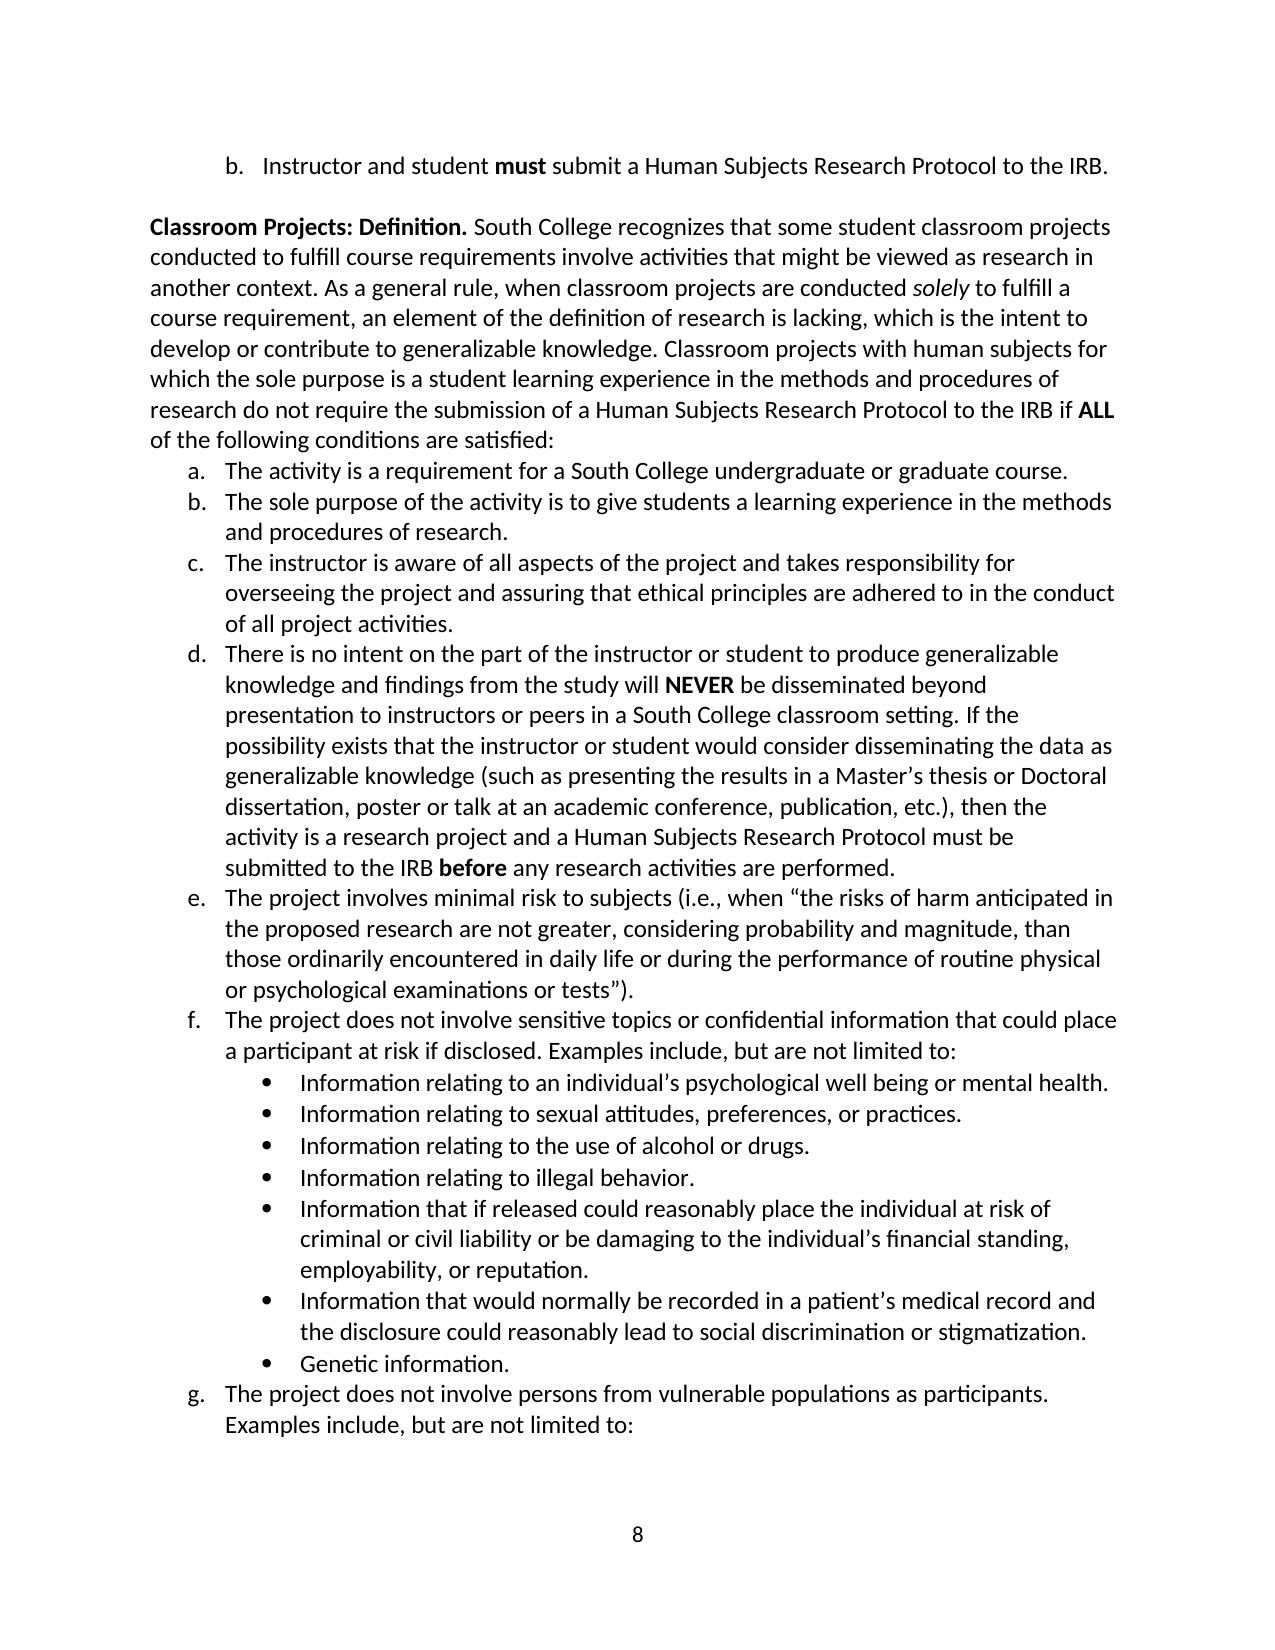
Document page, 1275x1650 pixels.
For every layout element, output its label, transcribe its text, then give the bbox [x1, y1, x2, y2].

list The activity is a requirement for a South College undergraduate or graduate course. [187, 455, 1135, 486]
list Information relating to sexual attitudes, preferences, or practices. [262, 1097, 1135, 1129]
list Information relating to the use of alcohol or drugs. [262, 1129, 1135, 1161]
list Instructor and student must submit a Human Subjects Research Protocol to the IRB. [225, 150, 1135, 181]
list Information that if released could reasonably place the individual at risk of criminal or civil liability or be damaging to the individual’s financial standing, employability, or reputation. [262, 1193, 1071, 1284]
list Information that would normally be recorded in a patient’s medical record and [262, 1284, 1135, 1316]
list The instructor is aware of all aspects of the project and takes responsibility for overseeing the project and assuring that ethical principles are adhered to in the conduct of all project activities. [187, 547, 1118, 638]
list Genetic information. [262, 1347, 1135, 1378]
list Information relating to an individual’s psychological well being or mental health. [262, 1066, 1135, 1097]
list The project does not involve sensitive topics or confidential information that could place a participant at risk if disclosed. Examples include, but are not limited to: [187, 1004, 1118, 1066]
list Information relating to illegal behavior. [262, 1161, 1135, 1193]
list The project involves minimal risk to subjects (i.e., when “the risks of harm anticipated in the proposed research are not greater, considering probability and magnitude, than those ordinarily encountered in daily life or during the performance of routine physical or psychological examinations or tests”). [187, 882, 1118, 1004]
list The sole purpose of the activity is to give students a learning experience in the methods and procedures of research. [187, 486, 1116, 547]
text Classroom Projects: Definition. South College recognizes that some student classroom projects conducted to fulfill course requirements involve activities that might be viewed as research in another context. As a general rule, when classroom projects are conducted solely to fulfill a course requirement, an element of the definition of research is lacking, which is the intent to develop or contribute to generalizable knowledge. Classroom projects with human subjects for which the sole purpose is a student learning experience in the methods and procedures of research do not require the submission of a Human Subjects Research Protocol to the IRB if ALL of the following conditions are satisfied: [150, 211, 1118, 455]
list The project does not involve persons from vulnerable populations as participants. Examples include, but are not limited to: [187, 1378, 1054, 1439]
text the disclosure could reasonably lead to social discrimination or stigmatization. [300, 1316, 1135, 1347]
list There is no intent on the part of the instructor or student to produce generalizable knowledge and findings from the study will NEVER be disseminated beyond presentation to instructors or peers in a South College classroom setting. If the possibility exists that the instructor or student would consider disseminating the data as generalizable knowledge (such as presenting the results in a Master’s thesis or Doctoral dissertation, poster or talk at an academic conference, publication, etc.), then the activity is a research project and a Human Subjects Research Protocol must be submitted to the IRB before any research activities are performed. [187, 638, 1118, 882]
